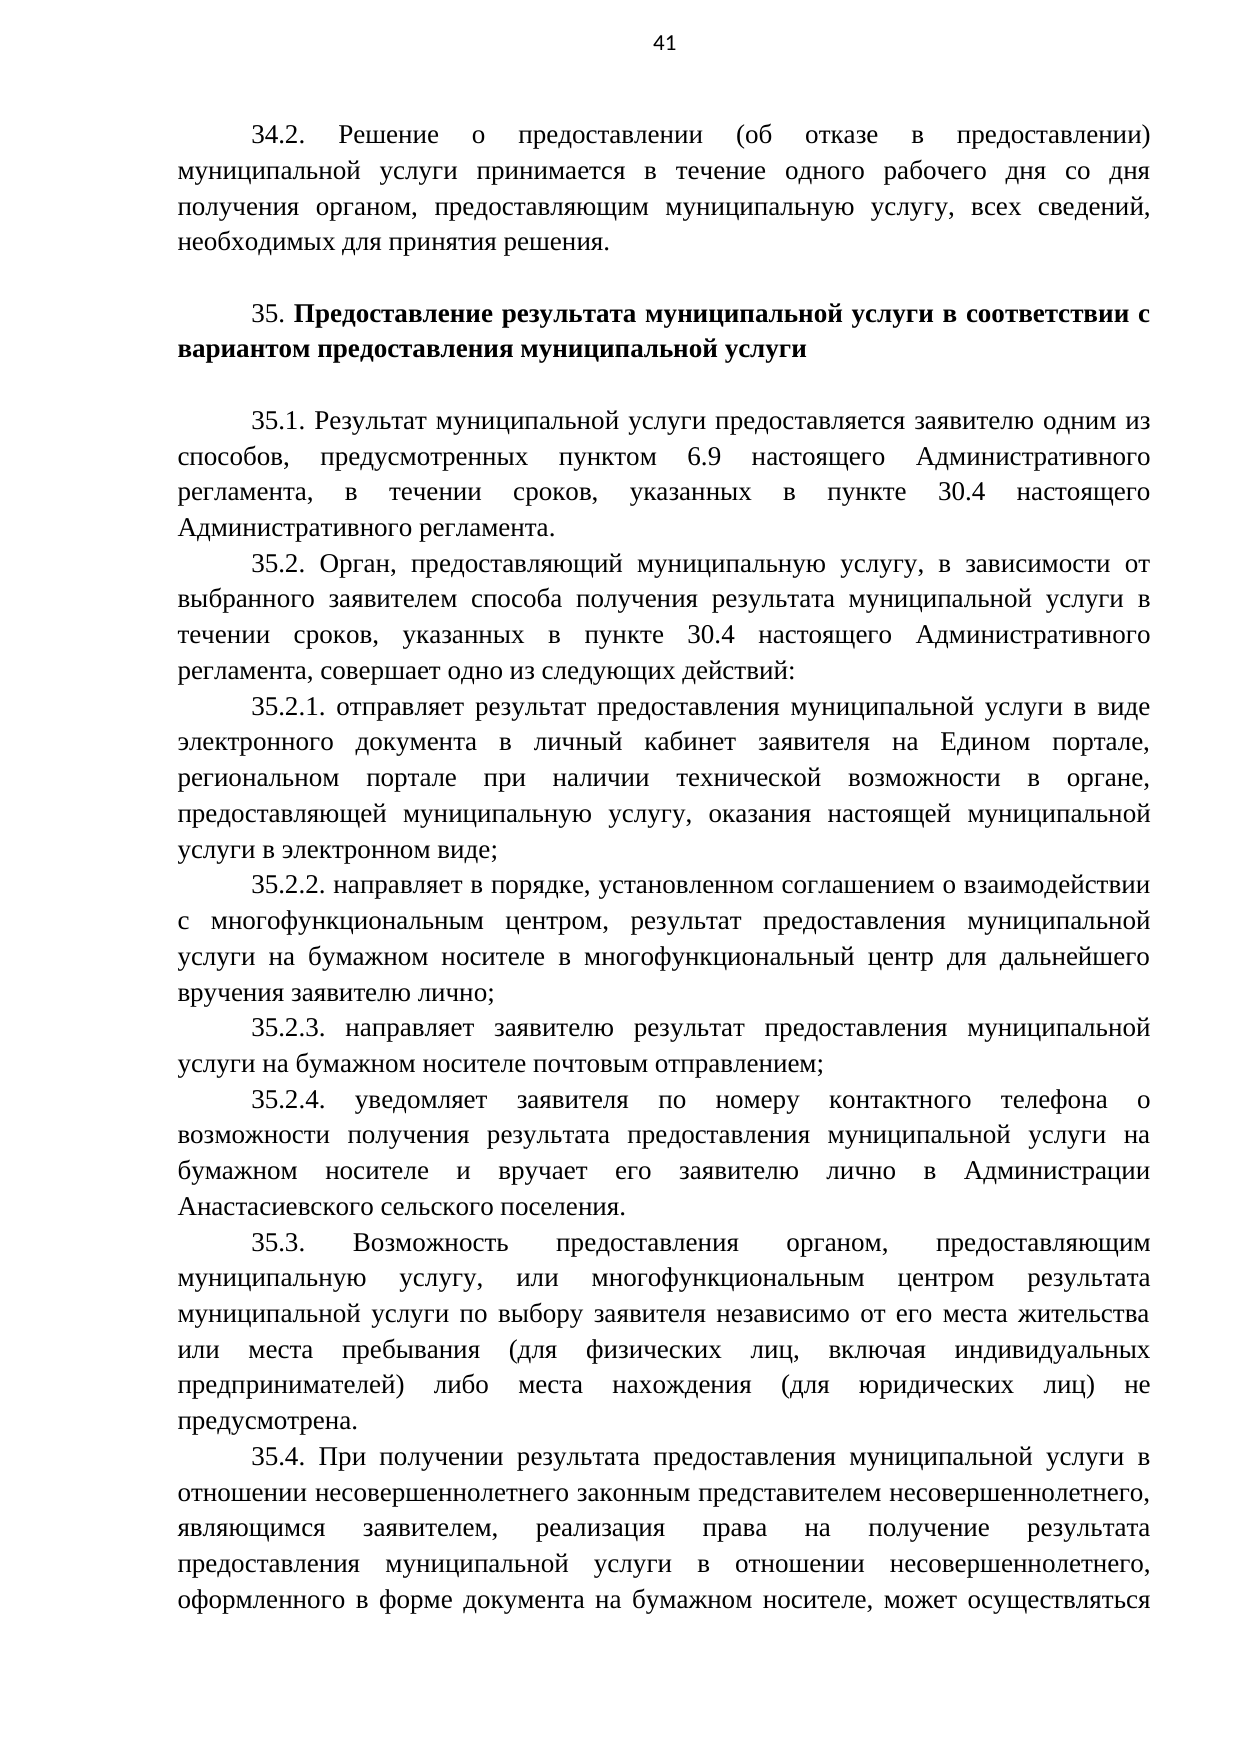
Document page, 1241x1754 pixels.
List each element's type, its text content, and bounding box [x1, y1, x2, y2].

text 35.2.4. уведомляет заявителя по номеру контактного телефона о возможности получения результата предоставления муниципальной услуги на бумажном носителе и вручает его заявителю лично в Администрации Анастасиевского сельского поселения. [177, 1083, 1152, 1221]
text 35.2.1. отправляет результат предоставления муниципальной услуги в виде электронного документа в личный кабинет заявителя на Едином портале, региональном портале при наличии технической возможности в органе, предоставляющей муниципальную услугу, оказания настоящей муниципальной услуги в электронном виде; [177, 690, 1152, 864]
text 35.2.3. направляет заявителю результат предоставления муниципальной услуги на бумажном носителе почтовым отправлением; [177, 1011, 1152, 1078]
text 35.3. Возможность предоставления органом, предоставляющим муниципальную услугу, или многофункциональным центром результата муниципальной услуги по выбору заявителя независимо от его места жительства или места пребывания (для физических лиц, включая индивидуальных предпринимателей) либо места нахождения (для юридических лиц) не предусмотрена. [177, 1226, 1152, 1436]
text 35.2. Орган, предоставляющий муниципальную услугу, в зависимости от выбранного заявителем способа получения результата муниципальной услуги в течении сроков, указанных в пункте 30.4 настоящего Административного регламента, совершает одно из следующих действий: [177, 547, 1152, 685]
text 35.2.2. направляет в порядке, установленном соглашением о взаимодействии с многофункциональным центром, результат предоставления муниципальной услуги на бумажном носителе в многофункциональный центр для дальнейшего вручения заявителю лично; [177, 868, 1152, 1007]
text 34.2. Решение о предоставлении (об отказе в предоставлении) муниципальной услуги принимается в течение одного рабочего дня со дня получения органом, предоставляющим муниципальную услугу, всех сведений, необходимых для принятия решения. [177, 118, 1152, 256]
text 35. Предоставление результата муниципальной услуги в соответствии с вариантом предоставления муниципальной услуги [177, 297, 1152, 364]
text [177, 1440, 1152, 1614]
text 35.1. Результат муниципальной услуги предоставляется заявителю одним из способов, предусмотренных пунктом 6.9 настоящего Административного регламента, в течении сроков, указанных в пункте 30.4 настоящего Административного регламента. [177, 404, 1152, 542]
